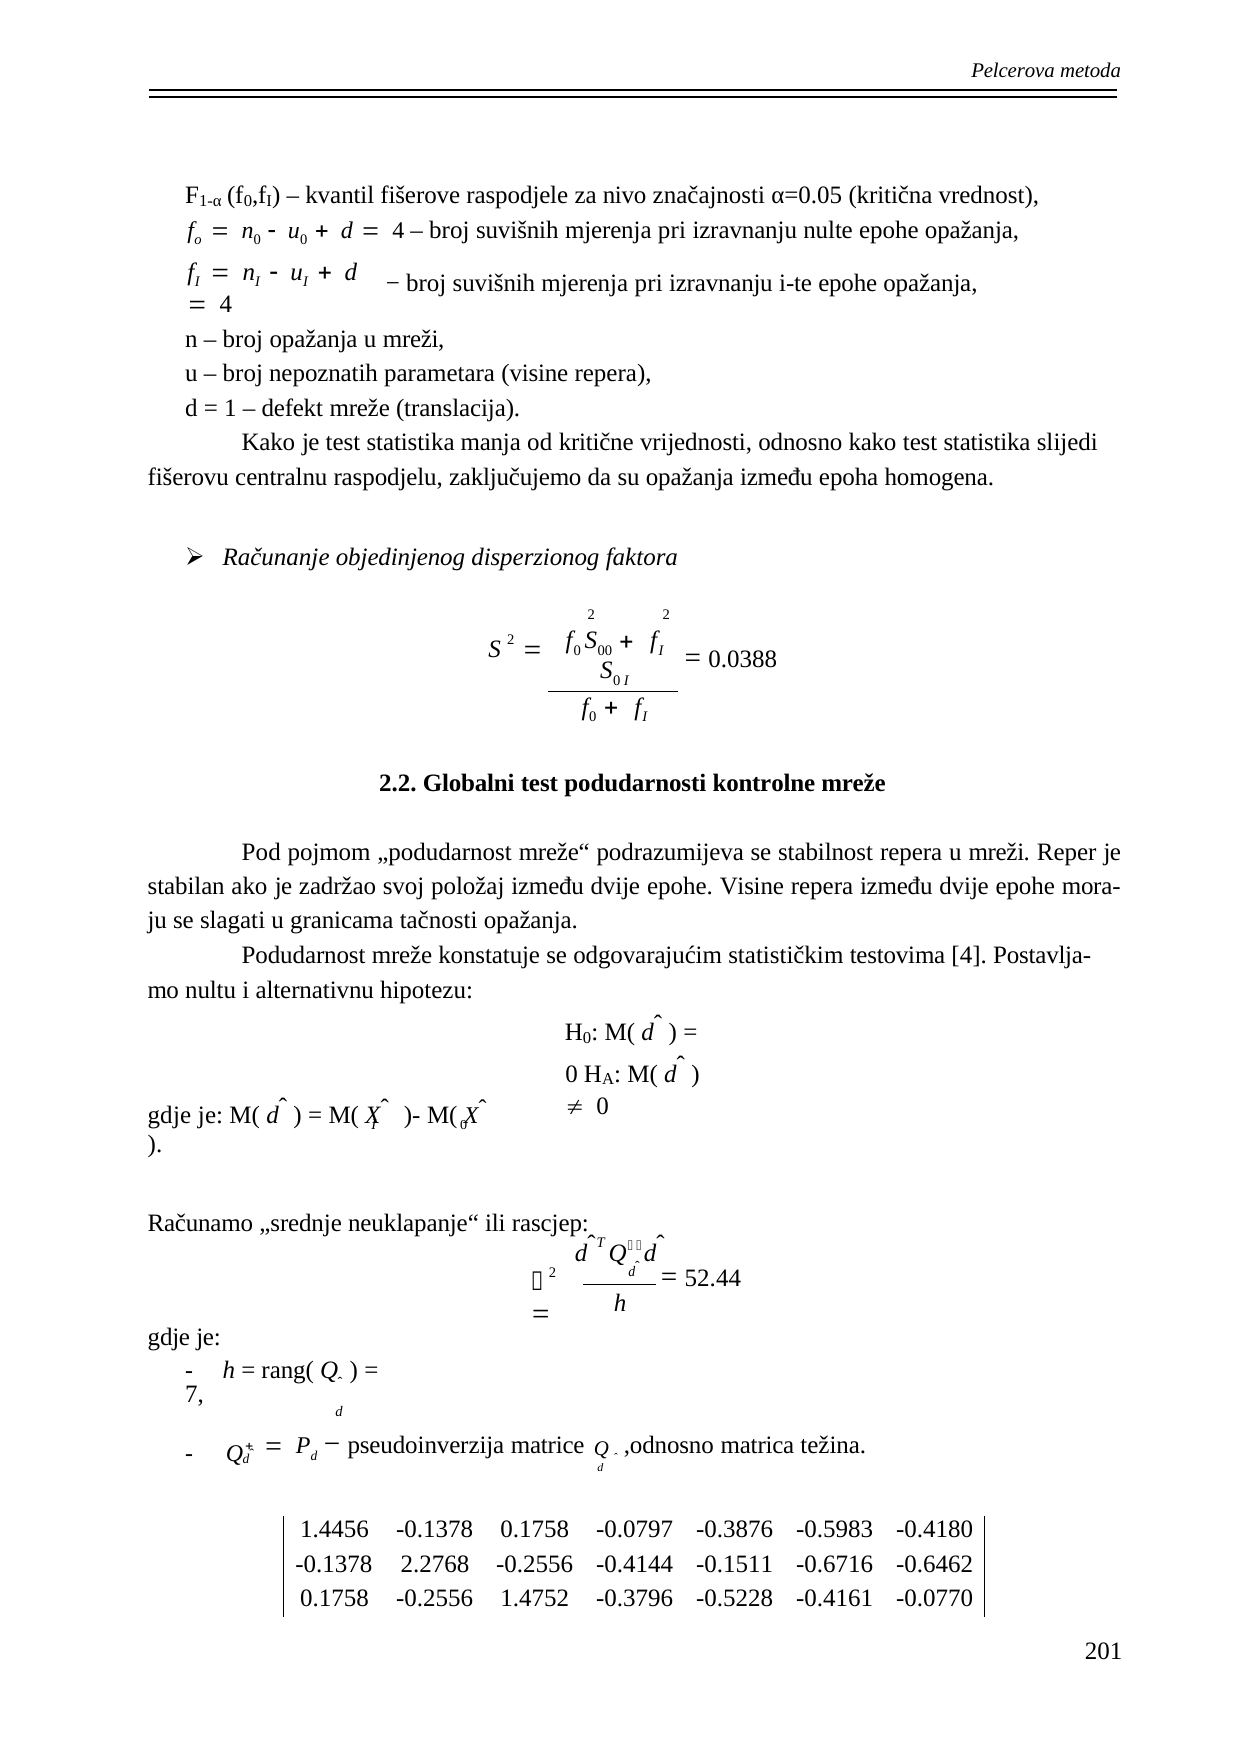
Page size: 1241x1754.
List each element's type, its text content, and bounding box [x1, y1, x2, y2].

list Računanje objedinjenog disperzionog faktora [185, 542, 1132, 571]
table_header -0.5983 [784, 1516, 884, 1548]
text fišerovu centralnu raspodjelu, zaključujemo da su opažanja između epoha homogena. [147, 462, 1132, 491]
text f0 fI [555, 692, 674, 724]
table_header -0.1378 [384, 1516, 484, 1548]
text gdje je: [147, 1322, 401, 1350]
text Podudarnost mreže konstatuje se odgovarajućim statističkim testovima [4]. Postavlja- mo nultu i alternativnu hipotezu: [147, 940, 1106, 1003]
text Računamo „srednje neuklapanje“ ili rascjep: [147, 1208, 1132, 1236]
text − broj suvišnih mjerenja pri izravnanju i-te epohe opažanja, [386, 268, 1132, 297]
text Kako je test statistika manja od kritične vrijednosti, odnosno kako test statistika slijedi [241, 427, 1132, 456]
text h [613, 1292, 1132, 1316]
text Pod pojmom „podudarnost mreže“ podrazumijeva se stabilnost repera u mreži. Reper je stabilan ako je zadržao svoj položaj između dvije epohe. Visine repera između dvije epohe mora- ju se slagati u granicama tačnosti opažanja. [147, 837, 1121, 934]
table_header -0.4180 [884, 1516, 984, 1548]
table_cell -0.6716 [784, 1548, 884, 1582]
table_cell -0.3796 [584, 1582, 684, 1617]
table_cell -0.2556 [484, 1548, 584, 1582]
text n – broj opažanja u mreži, [185, 324, 1132, 353]
text fI nI uI d 4 [187, 257, 375, 318]
text - h = rang( Q ) = 7, [185, 1359, 401, 1407]
text H0: M( dˆ ) = 0 HA: M( dˆ ) 0 [564, 1009, 706, 1119]
text u – broj nepoznatih parametara (visine repera), d = 1 – defekt mreže (translacija). [185, 358, 658, 422]
table_cell 1.4752 [484, 1582, 584, 1617]
text = 0.0388 [684, 640, 1132, 673]
table_cell -0.1378 [284, 1548, 384, 1582]
table_cell 2.2768 [384, 1548, 484, 1582]
text S 2  [135, 631, 542, 663]
table_header -0.3876 [684, 1516, 784, 1548]
text f0 S00 fI S0 I [555, 631, 674, 692]
text  2  [531, 1266, 577, 1327]
text F1-α (f0,fI) – kvantil fišerove raspodjele za nivo značajnosti α=0.05 (kritična vrednost), [185, 180, 1132, 209]
table_cell -0.0770 [884, 1582, 984, 1617]
text gdje je: M( dˆ ) = M( Xˆ )- M( Xˆ ). [147, 1092, 487, 1158]
table_cell 0.1758 [284, 1582, 384, 1617]
table_header 0.1758 [484, 1516, 584, 1548]
table_cell -0.4144 [584, 1548, 684, 1582]
table_cell -0.2556 [384, 1582, 484, 1617]
subtitle 2.2. Globalni test podudarnosti kontrolne mreže [379, 768, 1132, 797]
table_header -0.0797 [584, 1516, 684, 1548]
table_cell -0.1511 [684, 1548, 784, 1582]
table_cell -0.4161 [784, 1582, 884, 1617]
table_cell -0.5228 [684, 1582, 784, 1617]
table_header 1.4456 [284, 1516, 384, 1548]
text dˆT Qdˆ [135, 1242, 1103, 1266]
text dˆ = 52.44 [628, 1266, 1132, 1292]
text dˆ Pd − pseudoinverzija matrice Q ˆ ,odnosno matrica težina. [242, 1427, 1132, 1467]
text fo n0 u0 d 4 – broj suvišnih mjerenja pri izravnanju nulte epohe opažanja, [187, 215, 1132, 247]
table_cell -0.6462 [884, 1548, 984, 1582]
